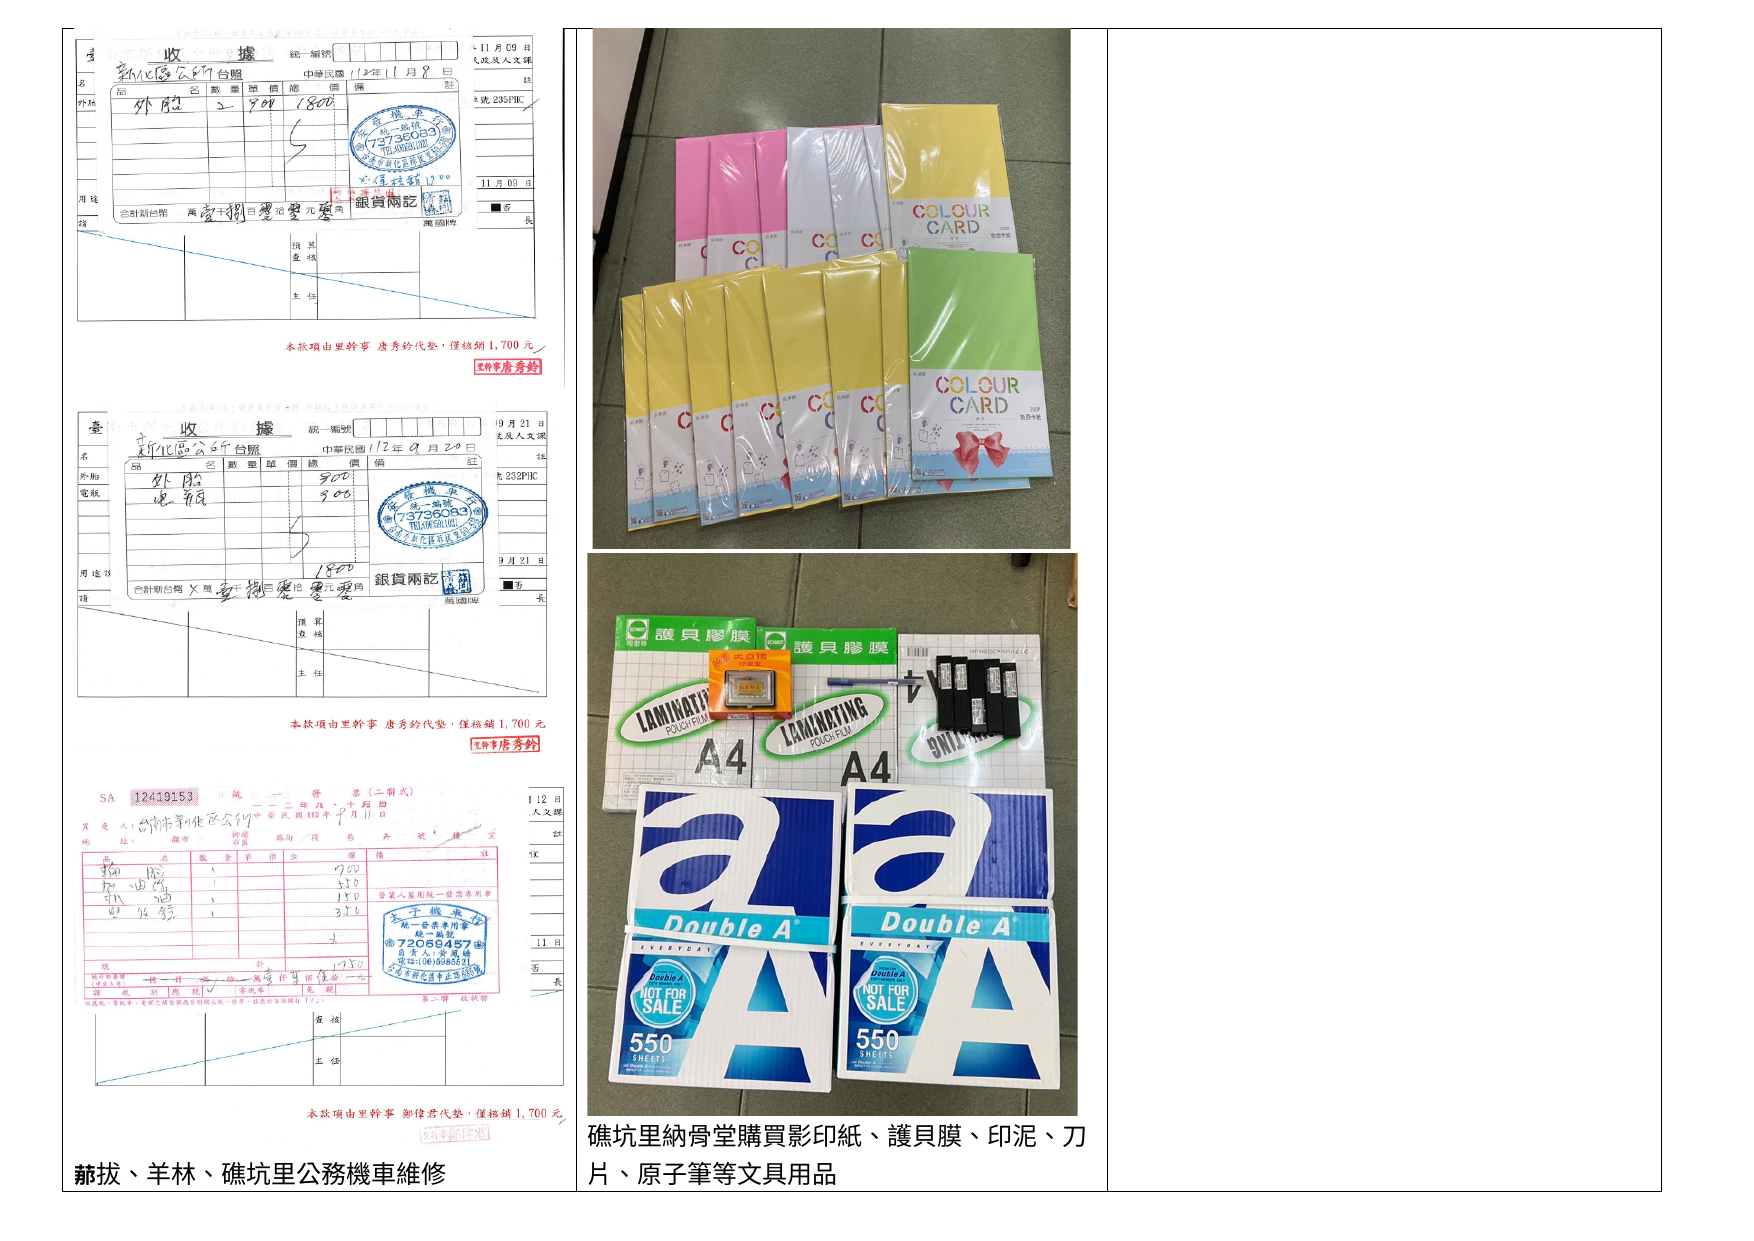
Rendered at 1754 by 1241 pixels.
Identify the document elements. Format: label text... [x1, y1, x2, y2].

picture [74, 28, 565, 388]
picture [74, 403, 561, 756]
table_cell [1108, 29, 1661, 1191]
table_cell 礁坑里納骨堂購買影印紙、護貝膜、印泥、刀片、原子筆等文具用品 [577, 29, 1107, 1191]
picture [74, 778, 567, 1152]
picture [587, 553, 1078, 1116]
table_cell 𦰡拔、羊林、礁坑里公務機車維修 [63, 29, 576, 1191]
picture [592, 28, 1071, 549]
